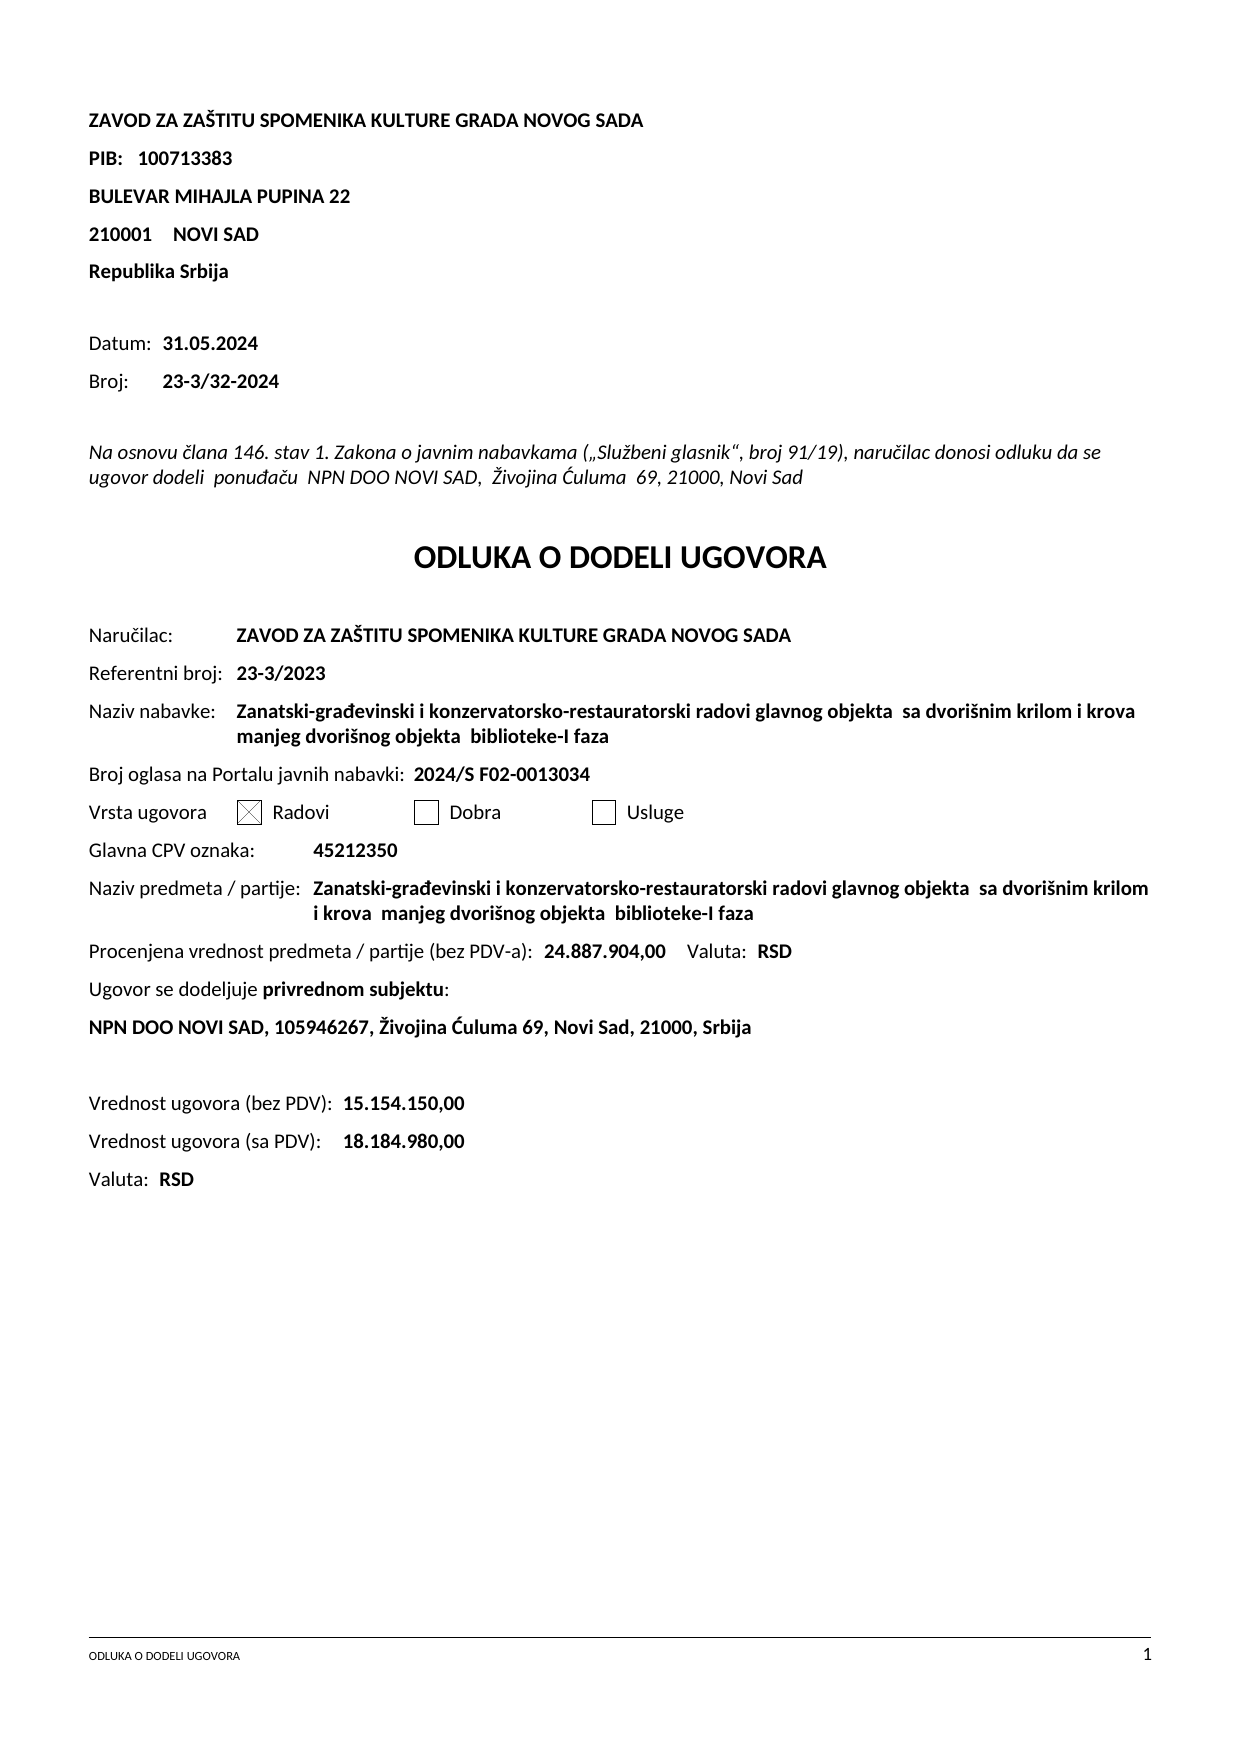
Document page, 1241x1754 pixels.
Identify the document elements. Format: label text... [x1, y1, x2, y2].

text Datum: 31.05.2024 [89, 330, 1152, 355]
text Naziv predmeta / partije: Zanatski-građevinski i konzervatorsko-restauratorski radovi glavnog objekta sa dvorišnim krilom i krova manjeg dvorišnog objekta biblioteke-I faza [89, 875, 1152, 926]
text BULEVAR MIHAJLA PUPINA 22 [89, 183, 1152, 208]
text ZAVOD ZA ZAŠTITU SPOMENIKA KULTURE GRADA NOVOG SADA [89, 107, 1152, 132]
text Ugovor se dodeljuje privrednom subjektu: [89, 976, 1152, 1002]
text Broj: 23-3/32-2024 [89, 368, 1152, 393]
text Republika Srbija [89, 259, 1152, 284]
text Broj oglasa na Portalu javnih nabavki: 2024/S F02-0013034 [89, 761, 1152, 787]
table_header NPN DOO NOVI SAD, 105946267, Živojina Ćuluma 69, Novi Sad, 21000, Srbija [89, 1008, 1152, 1046]
text Na osnovu člana 146. stav 1. Zakona o javnim nabavkama („Službeni glasnik“, broj 91/19), naručilac donosi odluku da se ugovor dodeli ponuđaču NPN DOO NOVI SAD, Živojina Ćuluma 69, 21000, Novi Sad [89, 439, 1152, 490]
text 210001 NOVI SAD [89, 221, 1152, 246]
text Glavna CPV oznaka: 45212350 [89, 837, 1152, 863]
text Referentni broj: 23-3/2023 [89, 660, 1152, 686]
text Procenjena vrednost predmeta / partije (bez PDV-a): 24.887.904,00 Valuta: RSD [89, 938, 1152, 964]
text Vrsta ugovora Radovi Dobra Usluge [89, 799, 1152, 825]
text Vrednost ugovora (bez PDV): 15.154.150,00 [89, 1090, 1152, 1116]
text PIB: 100713383 [89, 145, 1152, 170]
text Valuta: RSD [89, 1166, 1152, 1191]
text Vrednost ugovora (sa PDV): 18.184.980,00 [89, 1128, 1152, 1153]
text Naručilac: ZAVOD ZA ZAŠTITU SPOMENIKA KULTURE GRADA NOVOG SADA [89, 622, 1152, 648]
text ODLUKA O DODELI UGOVORA [89, 536, 1152, 576]
text Naziv nabavke: Zanatski-građevinski i konzervatorsko-restauratorski radovi glavnog objekta sa dvorišnim krilom i krova manjeg dvorišnog objekta biblioteke-I faza [89, 698, 1152, 749]
